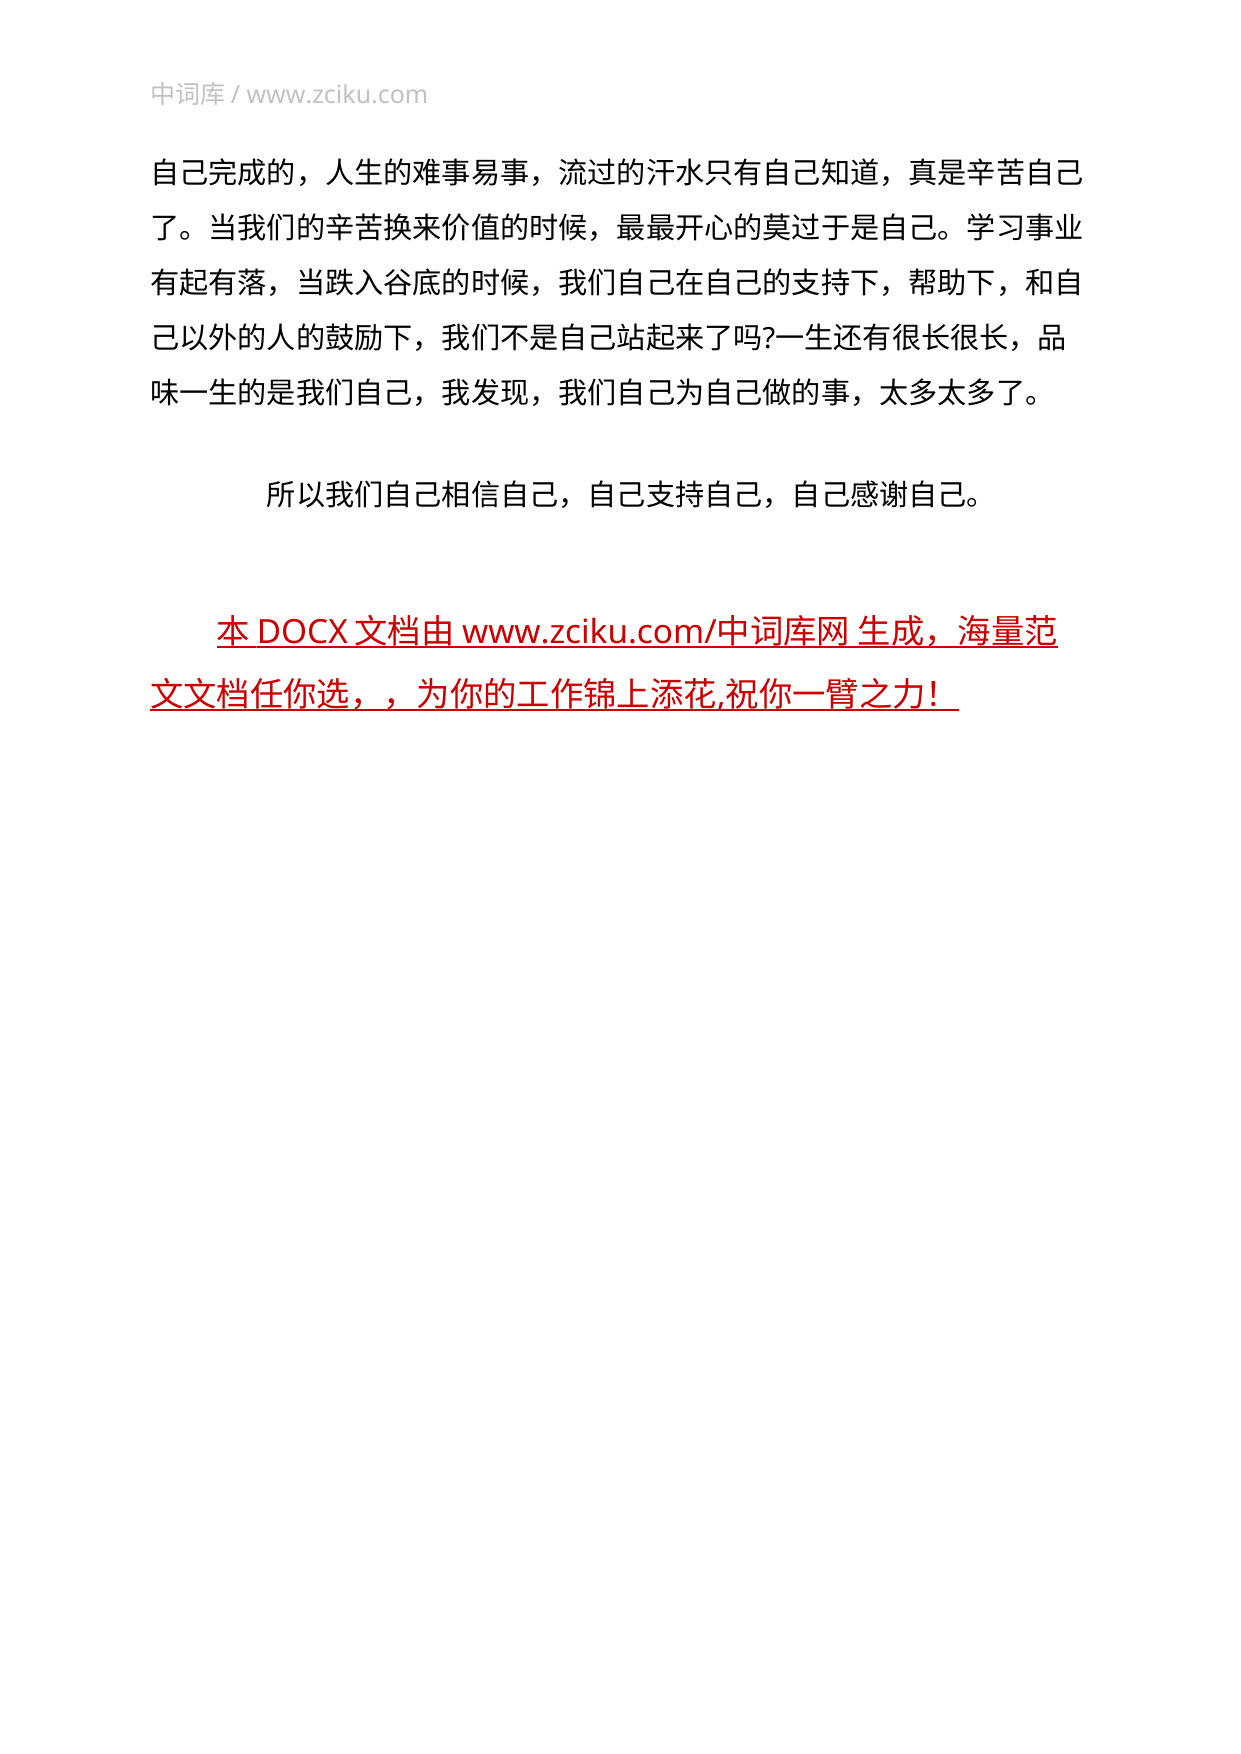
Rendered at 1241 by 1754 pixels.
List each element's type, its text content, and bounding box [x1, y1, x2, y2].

text 所以我们自己相信自己，自己支持自己，自己感谢自己。 [150, 471, 1090, 514]
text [150, 150, 1090, 412]
text 本DOCX文档由 www.zciku.com/中词库网 生成，海量范文文档任你选，，为你的工作锦上添花,祝你一臂之力！ [150, 604, 1090, 716]
